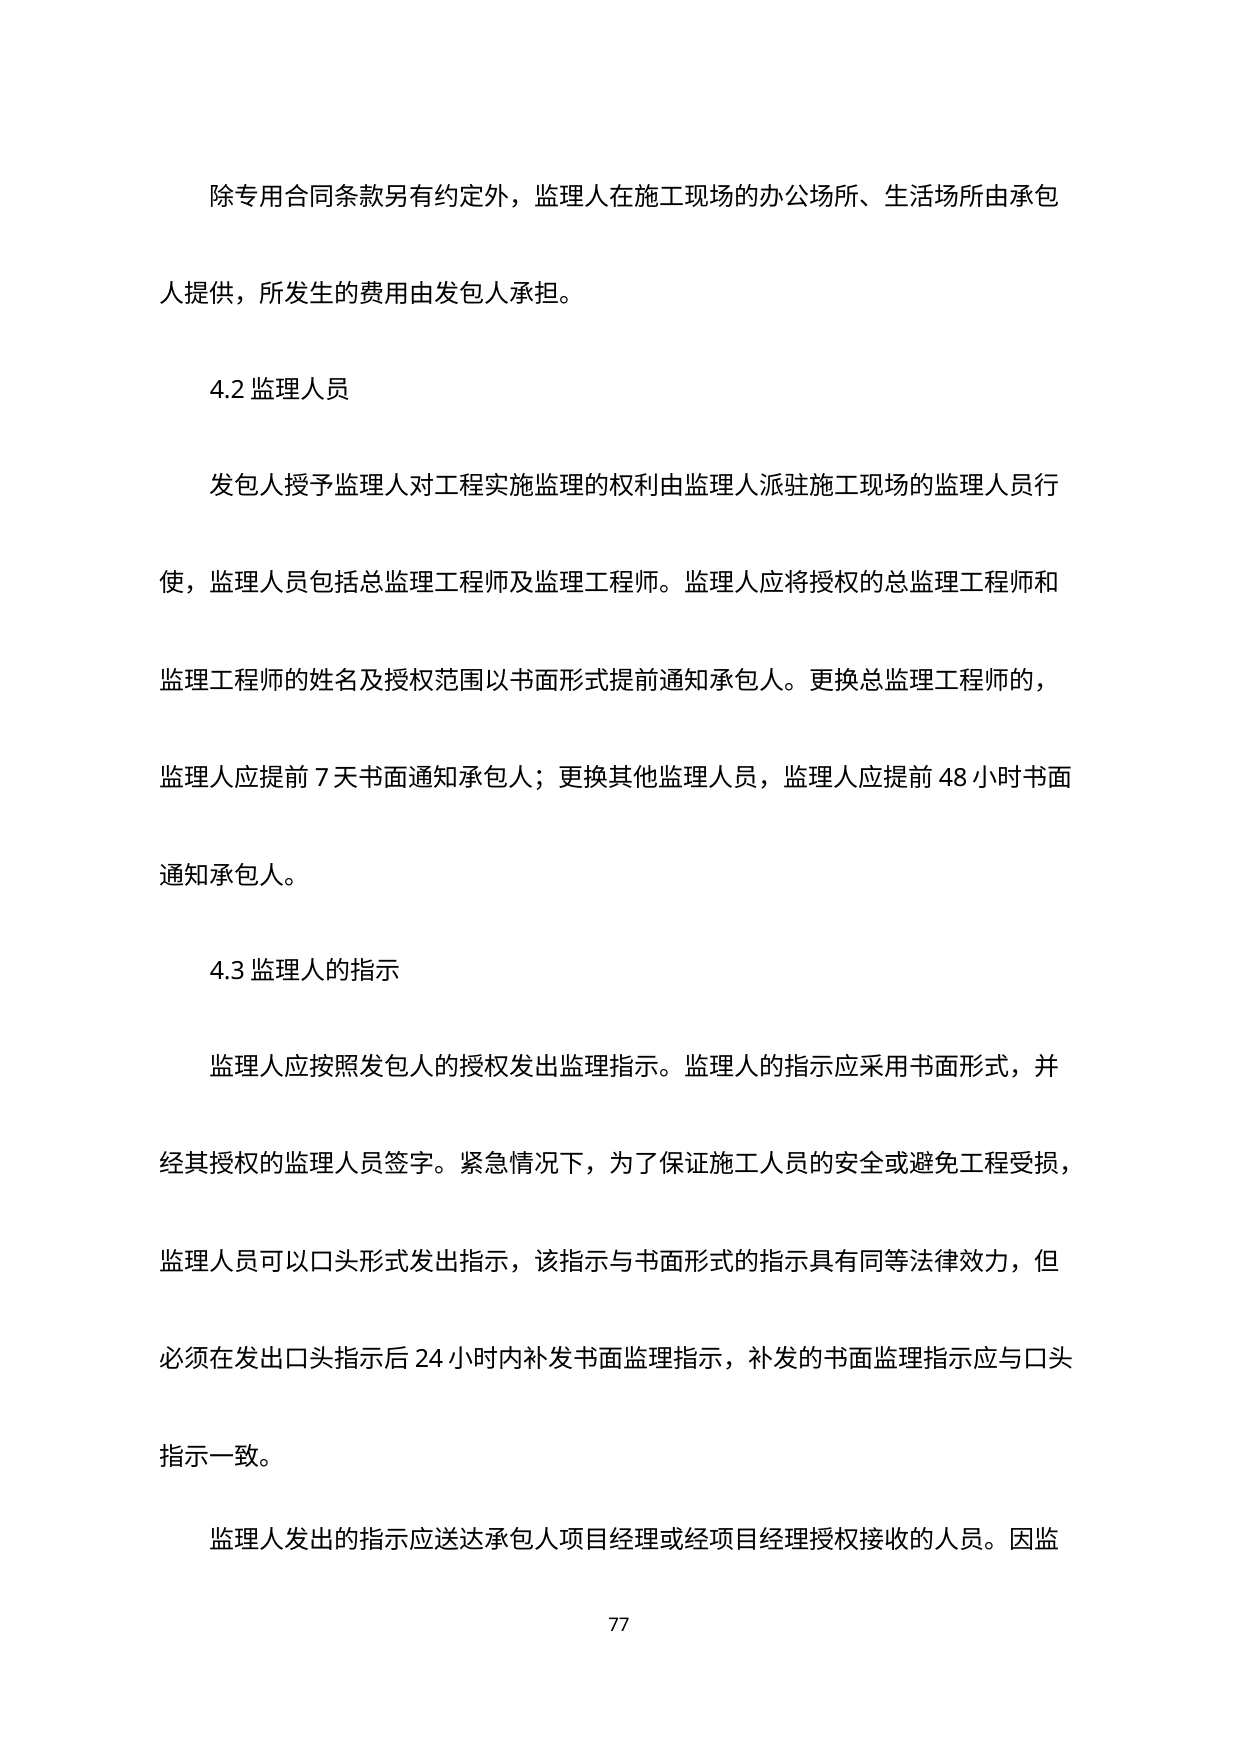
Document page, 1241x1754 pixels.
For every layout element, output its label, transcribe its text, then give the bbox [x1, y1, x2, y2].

subtitle 4.2监理人员 [159, 355, 1078, 420]
subtitle 4.3监理人的指示 [159, 936, 1078, 1001]
text 发包人授予监理人对工程实施监理的权利由监理人派驻施工现场的监理人员行使，监理人员包括总监理工程师及监理工程师。监理人应将授权的总监理工程师和监理工程师的姓名及授权范围以书面形式提前通知承包人。更换总监理工程师的，监理人应提前7天书面通知承包人；更换其他监理人员，监理人应提前48小时书面通知承包人。 [159, 451, 1078, 906]
text 监理人应按照发包人的授权发出监理指示。监理人的指示应采用书面形式，并经其授权的监理人员签字。紧急情况下，为了保证施工人员的安全或避免工程受损，监理人员可以口头形式发出指示，该指示与书面形式的指示具有同等法律效力，但必须在发出口头指示后24小时内补发书面监理指示，补发的书面监理指示应与口头指示一致。 [159, 1032, 1078, 1487]
text 除专用合同条款另有约定外，监理人在施工现场的办公场所、生活场所由承包人提供，所发生的费用由发包人承担。 [159, 162, 1078, 324]
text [159, 1505, 1078, 1570]
